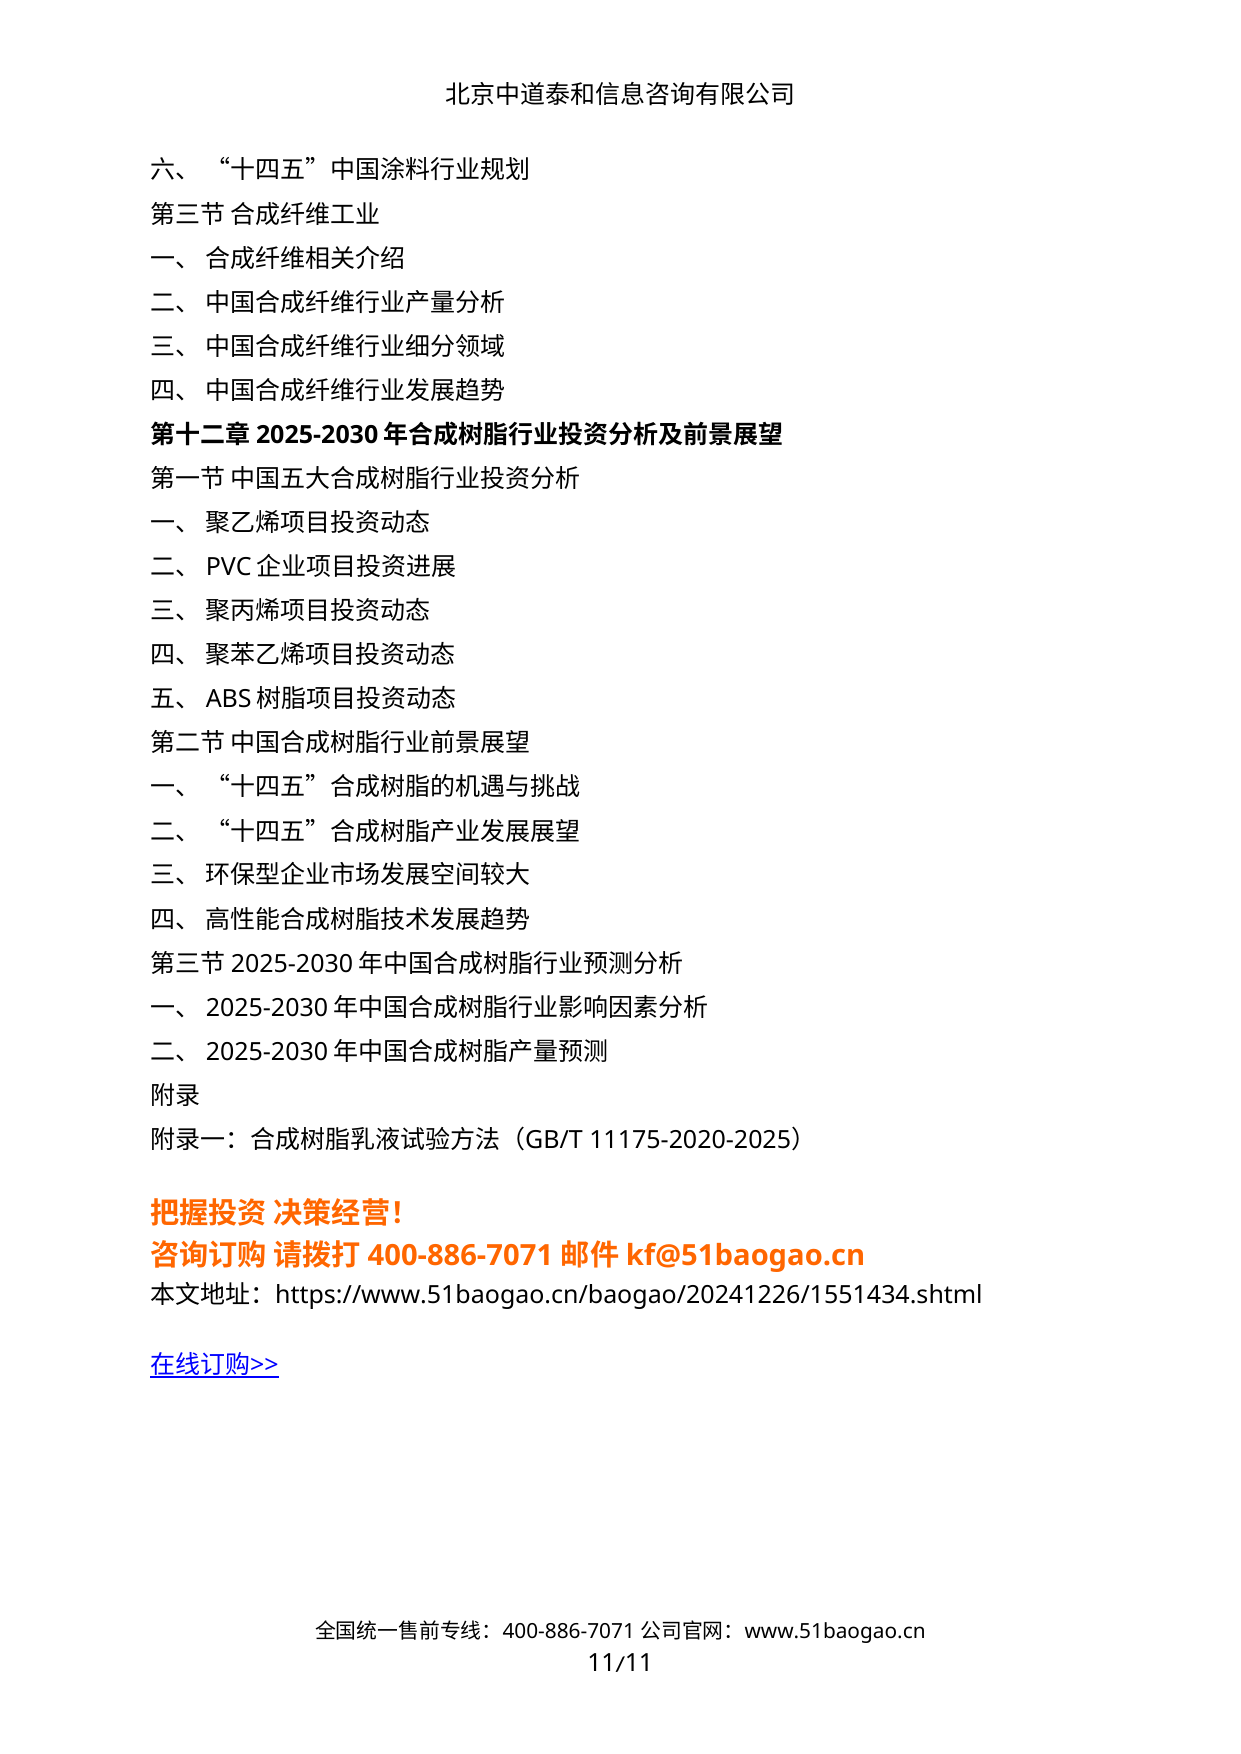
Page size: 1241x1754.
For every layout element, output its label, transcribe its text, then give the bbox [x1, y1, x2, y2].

text 四、 聚苯乙烯项目投资动态 [150, 635, 1090, 671]
text 四、 高性能合成树脂技术发展趋势 [150, 899, 1090, 935]
text 二、 PVC企业项目投资进展 [150, 547, 1090, 583]
text 第十二章 2025-2030年合成树脂行业投资分析及前景展望 [150, 414, 1090, 451]
text 一、 聚乙烯项目投资动态 [150, 502, 1090, 539]
text 五、 ABS树脂项目投资动态 [150, 679, 1090, 715]
text 二、 中国合成纤维行业产量分析 [150, 282, 1090, 318]
text 一、 2025-2030年中国合成树脂行业影响因素分析 [150, 987, 1090, 1023]
text 一、 “十四五”合成树脂的机遇与挑战 [150, 767, 1090, 803]
text 六、 “十四五”中国涂料行业规划 [150, 150, 1090, 186]
text 第二节 中国合成树脂行业前景展望 [150, 723, 1090, 759]
text 三、 环保型企业市场发展空间较大 [150, 855, 1090, 891]
text 附录一：合成树脂乳液试验方法（GB/T 11175-2020-2025） [150, 1119, 1090, 1156]
text 一、 合成纤维相关介绍 [150, 238, 1090, 274]
text 第一节 中国五大合成树脂行业投资分析 [150, 458, 1090, 495]
text 附录 [150, 1075, 1090, 1112]
text 第三节 2025-2030年中国合成树脂行业预测分析 [150, 943, 1090, 979]
text 二、 “十四五”合成树脂产业发展展望 [150, 811, 1090, 847]
text 二、 2025-2030年中国合成树脂产量预测 [150, 1031, 1090, 1067]
text 三、 聚丙烯项目投资动态 [150, 591, 1090, 627]
text 第三节 合成纤维工业 [150, 194, 1090, 230]
text 三、 中国合成纤维行业细分领域 [150, 326, 1090, 362]
text 把握投资 决策经营！咨询订购 请拨打 400-886-7071 邮件 kf@51baogao.cn本文地址：https://www.51baogao.cn/baogao/20241226/1551434.shtml [150, 1156, 1090, 1311]
text 在线订购>> [150, 1311, 1090, 1381]
text 四、 中国合成纤维行业发展趋势 [150, 370, 1090, 407]
